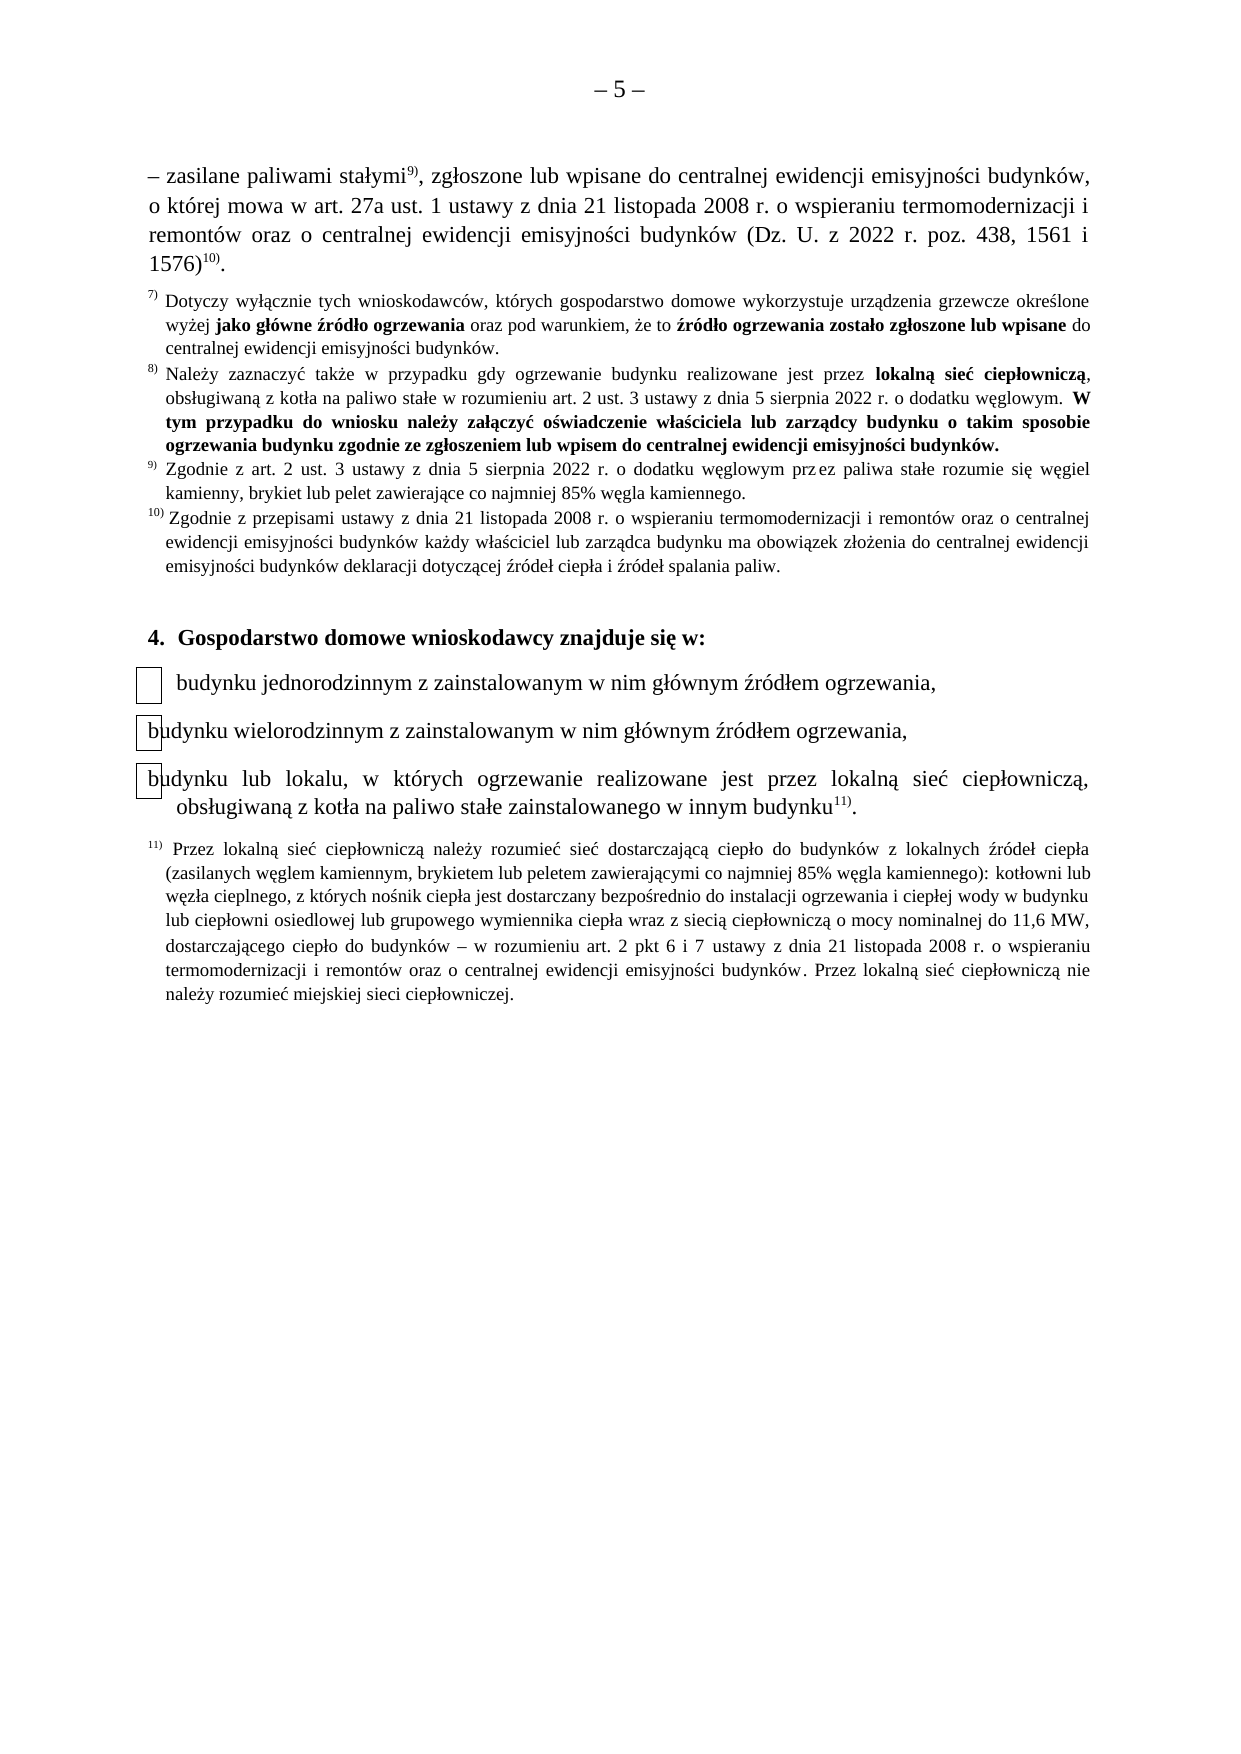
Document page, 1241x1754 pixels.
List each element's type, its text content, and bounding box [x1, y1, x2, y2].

text 9) Zgodnie z art. 2 ust. 3 ustawy z dnia 5 sierpnia 2022 r. o dodatku węglowym przez paliwa stałe rozumie się węgiel kamienny, brykiet lub pelet zawierające co najmniej 85% węgla kamiennego. [148, 458, 1091, 503]
table_header [137, 668, 161, 703]
text budynku jednorodzinnym z zainstalowanym w nim głównym źródłem ogrzewania, [162, 669, 1091, 695]
text 11) Przez lokalną sieć ciepłowniczą należy rozumieć sieć dostarczającą ciepło do budynków z lokalnych źródeł ciepła (zasilanych węglem kamiennym, brykietem lub peletem zawierającymi co najmniej 85% węgla kamiennego): kotłowni lub węzła cieplnego, z których nośnik ciepła jest dostarczany bezpośrednio do instalacji ogrzewania i ciepłej wody w budynku lub ciepłowni osiedlowej lub grupowego wymiennika ciepła wraz z siecią ciepłowniczą o mocy nominalnej do 11,6 MW, dostarczającego ciepło do budynków – w rozumieniu art. 2 pkt 6 i 7 ustawy z dnia 21 listopada 2008 r. o wspieraniu termomodernizacji i remontów oraz o centralnej ewidencji emisyjności budynków. Przez lokalną sieć ciepłowniczą nie należy rozumieć miejskiej sieci ciepłowniczej. [148, 838, 1091, 1004]
table_header [137, 716, 161, 750]
table_header [137, 764, 161, 798]
text – zasilane paliwami stałymi9), zgłoszone lub wpisane do centralnej ewidencji emisyjności budynków, o której mowa w art. 27a ust. 1 ustawy z dnia 21 listopada 2008 r. o wspieraniu termomodernizacji i remontów oraz o centralnej ewidencji emisyjności budynków (Dz. U. z 2022 r. poz. 438, 1561 i 1576)10). [148, 162, 1091, 276]
list Gospodarstwo domowe wnioskodawcy znajduje się w: [148, 624, 1091, 650]
text 8) Należy zaznaczyć także w przypadku gdy ogrzewanie budynku realizowane jest przez lokalną sieć ciepłowniczą, obsługiwaną z kotła na paliwo stałe w rozumieniu art. 2 ust. 3 ustawy z dnia 5 sierpnia 2022 r. o dodatku węglowym. W tym przypadku do wniosku należy załączyć oświadczenie właściciela lub zarządcy budynku o takim sposobie ogrzewania budynku zgodnie ze zgłoszeniem lub wpisem do centralnej ewidencji emisyjności budynków. [148, 361, 1091, 456]
text budynku wielorodzinnym z zainstalowanym w nim głównym źródłem ogrzewania, [162, 717, 1091, 743]
text budynku lub lokalu, w których ogrzewanie realizowane jest przez lokalną sieć ciepłowniczą, obsługiwaną z kotła na paliwo stałe zainstalowanego w innym budynku11). [148, 764, 1091, 819]
text 10) Zgodnie z przepisami ustawy z dnia 21 listopada 2008 r. o wspieraniu termomodernizacji i remontów oraz o centralnej ewidencji emisyjności budynków każdy właściciel lub zarządca budynku ma obowiązek złożenia do centralnej ewidencji emisyjności budynków deklaracji dotyczącej źródeł ciepła i źródeł spalania paliw. [148, 505, 1091, 577]
text 7) Dotyczy wyłącznie tych wnioskodawców, których gospodarstwo domowe wykorzystuje urządzenia grzewcze określone wyżej jako główne źródło ogrzewania oraz pod warunkiem, że to źródło ogrzewania zostało zgłoszone lub wpisane do centralnej ewidencji emisyjności budynków. [148, 287, 1091, 359]
